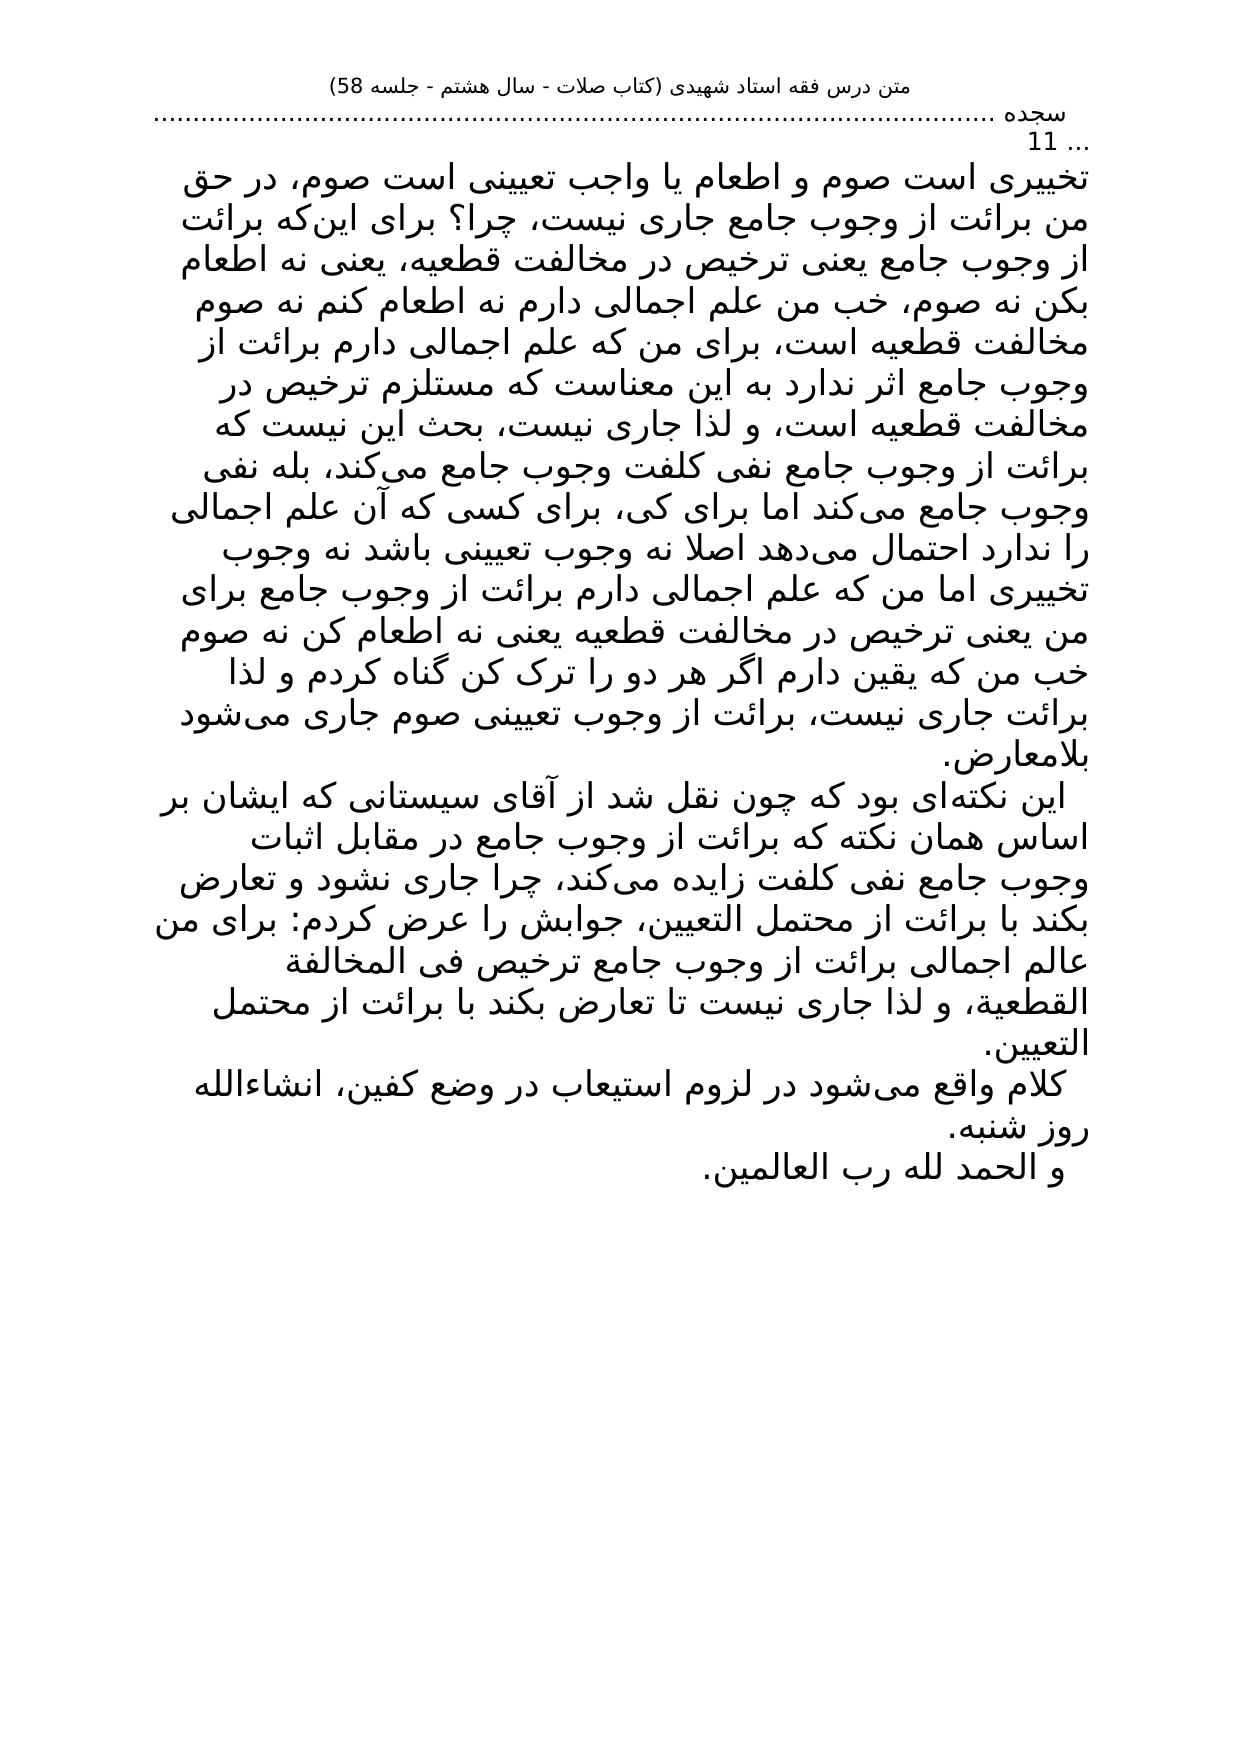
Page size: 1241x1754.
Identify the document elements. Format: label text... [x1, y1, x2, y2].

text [150, 156, 1090, 775]
text کلام واقع می‌‌شود در لزوم استیعاب در وضع کفین، انشاءالله روز شنبه. [150, 1064, 1090, 1146]
text و الحمد لله رب العالمین. [150, 1146, 1090, 1188]
text این نکته‌ای بود که چون نقل شد از آقای سیستانی که ایشان بر اساس همان نکته که برائت از وجوب جامع در مقابل اثبات وجوب جامع نفی کلفت زایده می‌‌کند، چرا جاری نشود و تعارض بکند با برائت از محتمل التعیین، جوابش را عرض کردم:‌ برای من عالم اجمالی برائت از وجوب جامع ترخیص فی المخالفة القطعیة، و لذا جاری نیست تا تعارض بکند با برائت از محتمل التعیین. [150, 775, 1090, 1064]
